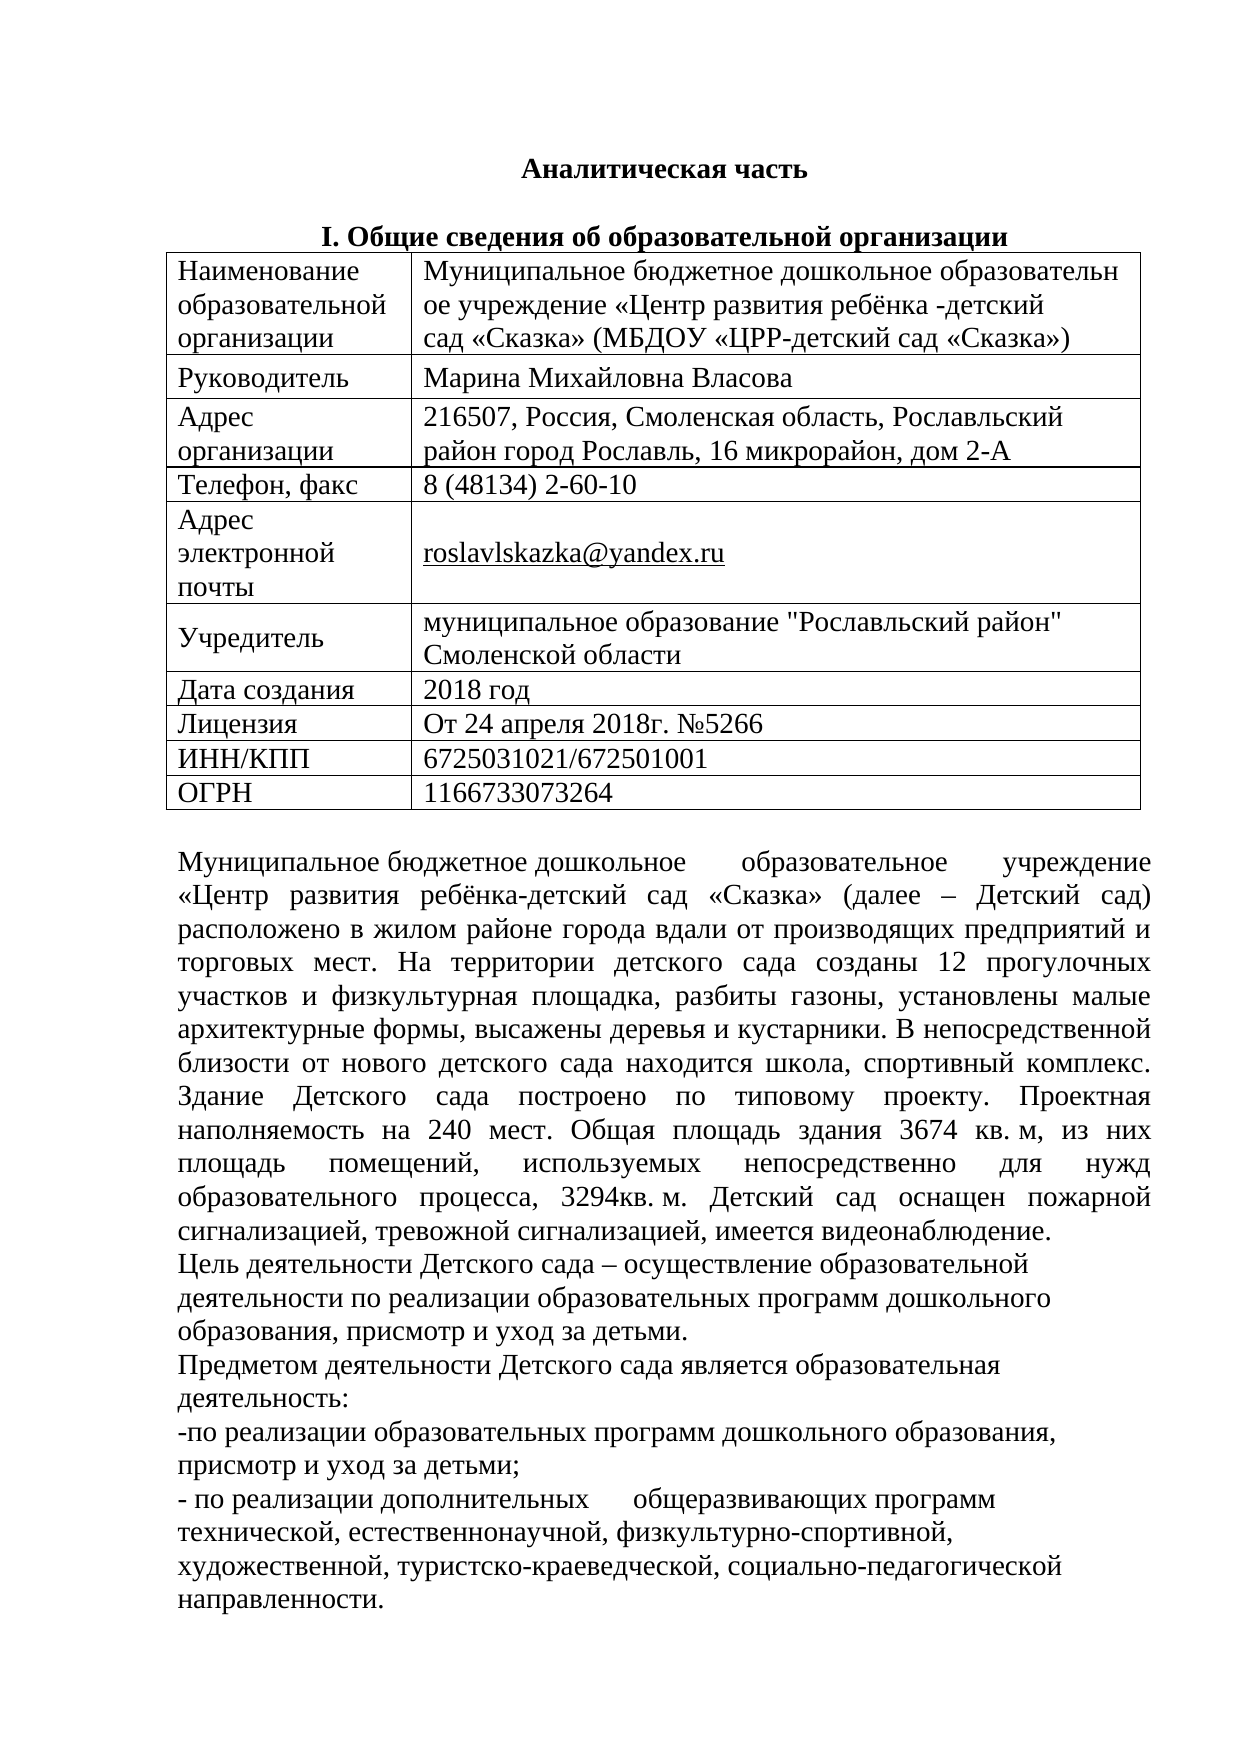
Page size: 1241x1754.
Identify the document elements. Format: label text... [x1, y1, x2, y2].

table_cell 2018 год [412, 672, 1140, 705]
table_cell ИНН/КПП [167, 741, 411, 774]
table_cell Адрес электронной почты [167, 502, 411, 603]
text -по реализации образовательных программ дошкольного образования, присмотр и уход за детьми; [177, 1414, 1152, 1481]
text I. Общие сведения об образовательной организации [177, 219, 1152, 252]
table_header Муниципальное бюджетное дошкольное образовательное учреждение «Центр развития ребёнка -детский сад «Сказка» (МБДОУ «ЦРР-детский сад «Сказка») [412, 253, 1140, 354]
table_cell муниципальное образование "Рославльский район" Смоленской области [681, 604, 1140, 671]
table_cell Марина Михайловна Власова [412, 355, 1140, 398]
table_cell Лицензия [167, 706, 411, 740]
text Аналитическая часть [177, 152, 1152, 185]
table_cell Телефон, факс [167, 468, 411, 501]
table_cell ОГРН [167, 776, 411, 809]
table_cell От 24 апреля 2018г. №5266 [412, 706, 1140, 740]
table_cell Учредитель [167, 604, 411, 671]
text - по реализации дополнительных общеразвивающих программ технической, естественнонаучной, физкультурно-спортивной, художественной, туристско-краеведческой, социально-педагогической направленности. [177, 1481, 1152, 1615]
table_cell Руководитель [167, 355, 411, 398]
table_cell 6725031021/672501001 [412, 741, 1140, 774]
table_cell 1166733073264 [412, 776, 1140, 809]
text Муниципальное бюджетное дошкольное образовательное учреждение «Центр развития ребёнка-детский сад «Сказка» (далее – Детский сад) расположено в жилом районе города вдали от производящих предприятий и торговых мест. На территории детского сада созданы 12 прогулочных участков и физкультурная площадка, разбиты газоны, установлены малые архитектурные формы, высажены деревья и кустарники. В непосредственной близости от нового детского сада находится школа, спортивный комплекс. Здание Детского сада построено по типовому проекту. Проектная наполняемость на 240 мест. Общая площадь здания 3674 кв. м, из них площадь помещений, используемых непосредственно для нужд образовательного процесса, 3294кв. м. Детский сад оснащен пожарной сигнализацией, тревожной сигнализацией, имеется видеонаблюдение. [177, 844, 1152, 1246]
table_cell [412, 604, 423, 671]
table_cell roslavlskazka@yandex.ru [412, 502, 1140, 603]
table_cell Дата создания [167, 672, 411, 705]
table_header Наименование образовательной организации [167, 253, 411, 354]
table_cell 8 (48134) 2-60-10 [412, 468, 1140, 501]
table_cell Адрес организации [167, 399, 411, 466]
text Цель деятельности Детского сада – осуществление образовательной деятельности по реализации образовательных программ дошкольного образования, присмотр и уход за детьми. [177, 1246, 1152, 1347]
text Предметом деятельности Детского сада является образовательная деятельность: [177, 1347, 1152, 1414]
table_cell 216507, Россия, Смоленская область, Рославльский район город Рославль, 16 микрорайон, дом 2-А [412, 399, 1140, 466]
